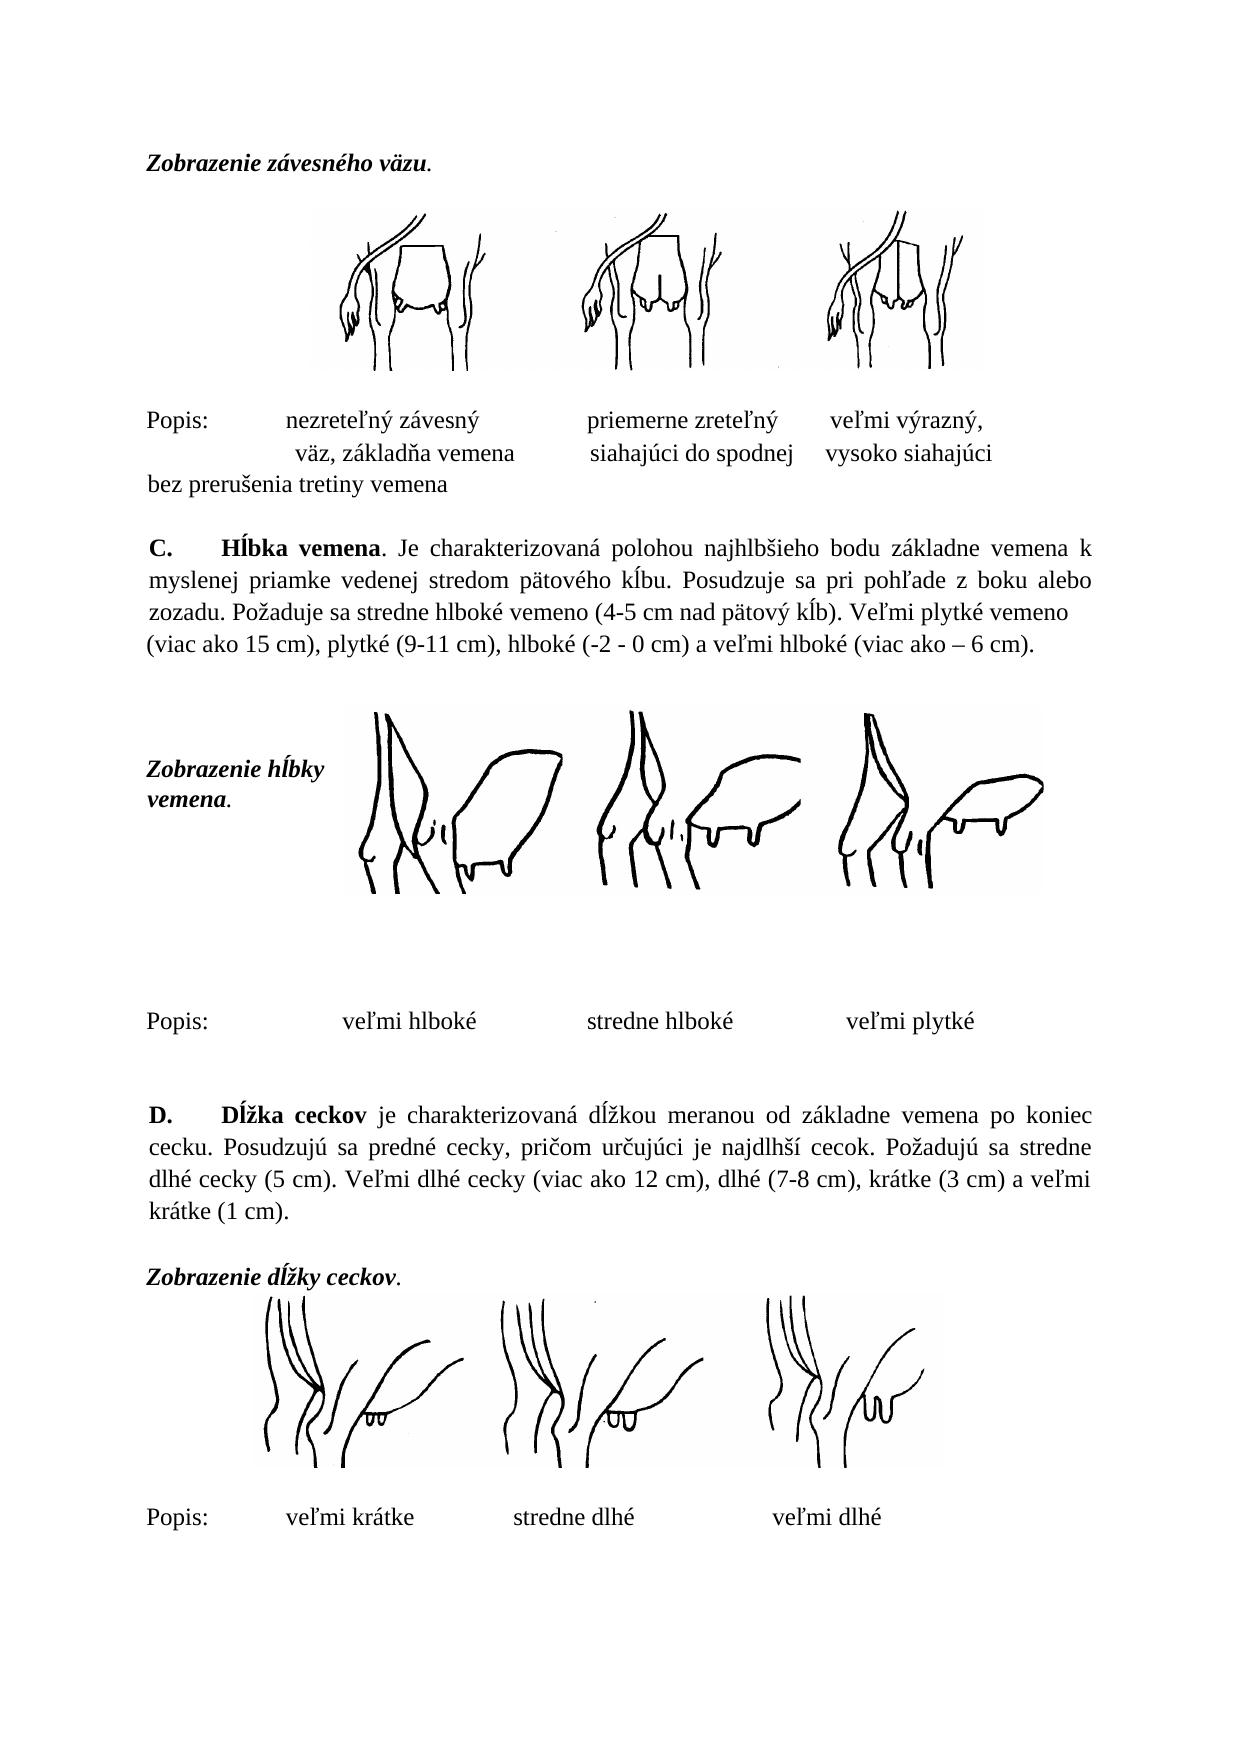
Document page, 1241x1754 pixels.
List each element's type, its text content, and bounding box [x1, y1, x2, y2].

list Hĺbka vemena. Je charakterizovaná polohou najhlbšieho bodu základne vemena k myslenej priamke vedenej stredom pätového kĺbu. Posudzuje sa pri pohľade z boku alebo zozadu. Požaduje sa stredne hlboké vemeno (4-5 cm nad pätový kĺb). Veľmi plytké vemeno [148, 533, 1093, 625]
text (viac ako 15 cm), plytké (9-11 cm), hlboké (-2 - 0 cm) a veľmi hlboké (viac ako – 6 cm). [146, 629, 1093, 658]
text Zobrazenie závesného väzu. [146, 148, 1044, 177]
picture [252, 1292, 946, 1468]
text Popis: nezreteľný závesný priemerne zreteľný veľmi výrazný, [146, 405, 1093, 434]
text Zobrazenie hĺbky vemena. [146, 754, 345, 813]
list Dĺžka ceckov je charakterizovaná dĺžkou meranou od základne vemena po koniec cecku. Posudzujú sa predné cecky, pričom určujúci je najdlhší cecok. Požadujú sa stredne dlhé cecky (5 cm). Veľmi dlhé cecky (viac ako 12 cm), dlhé (7-8 cm), krátke (3 cm) a veľmi krátke (1 cm). [148, 1100, 1093, 1225]
picture [345, 705, 1045, 895]
text Popis: veľmi hlboké stredne hlboké veľmi plytké [146, 1006, 1093, 1035]
text Zobrazenie dĺžky ceckov. [146, 1262, 1044, 1291]
picture [308, 209, 987, 371]
text Popis: veľmi krátke stredne dlhé veľmi dlhé [146, 1502, 1093, 1531]
text väz, základňa vemena siahajúci do spodnej vysoko siahajúci bez prerušenia tretiny vemena [146, 438, 1044, 498]
